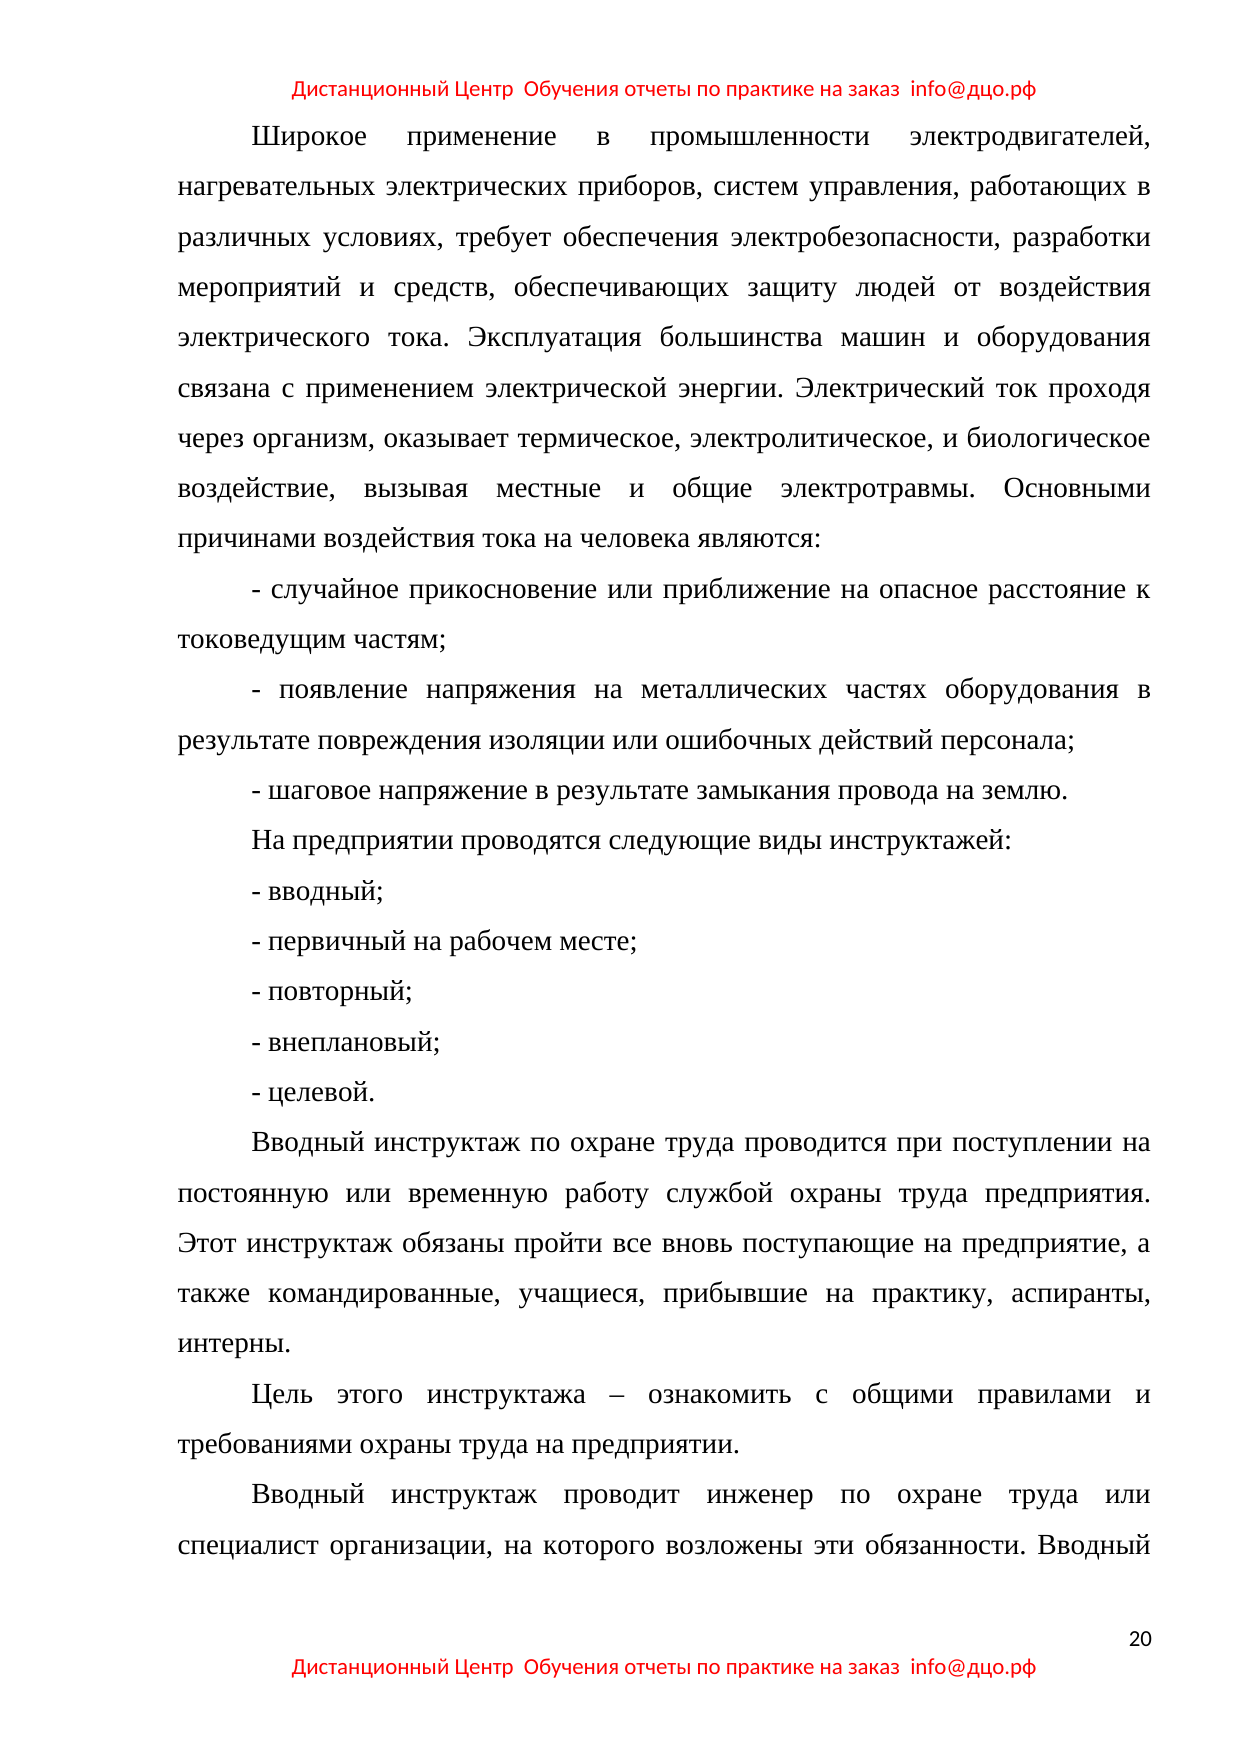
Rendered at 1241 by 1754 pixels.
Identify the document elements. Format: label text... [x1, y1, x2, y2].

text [177, 1477, 1152, 1560]
text Цель этого инструктажа – ознакомить с общими правилами и требованиями охраны труда на предприятии. [177, 1376, 1152, 1460]
text Вводный инструктаж по охране труда проводится при поступлении на постоянную или временную работу службой охраны труда предприятия. Этот инструктаж обязаны пройти все вновь поступающие на предприятие, а также командированные, учащиеся, прибывшие на практику, аспиранты, интерны. [177, 1124, 1152, 1359]
text - целевой. [177, 1074, 1152, 1108]
text - первичный на рабочем месте; [177, 923, 1152, 957]
text - появление напряжения на металлических частях оборудования в результате повреждения изоляции или ошибочных действий персонала; [177, 672, 1152, 755]
text - внеплановый; [177, 1024, 1152, 1057]
text На предприятии проводятся следующие виды инструктажей: [177, 822, 1152, 856]
text Широкое применение в промышленности электродвигателей, нагревательных электрических приборов, систем управления, работающих в различных условиях, требует обеспечения электробезопасности, разработки мероприятий и средств, обеспечивающих защиту людей от воздействия электрического тока. Эксплуатация большинства машин и оборудования связана с применением электрической энергии. Электрический ток проходя через организм, оказывает термическое, электролитическое, и биологическое воздействие, вызывая местные и общие электротравмы. Основными причинами воздействия тока на человека являются: [177, 118, 1152, 554]
text - вводный; [177, 873, 1152, 906]
text - шаговое напряжение в результате замыкания провода на землю. [177, 772, 1152, 806]
text - повторный; [177, 973, 1152, 1007]
text - случайное прикосновение или приближение на опасное расстояние к токоведущим частям; [177, 571, 1152, 655]
